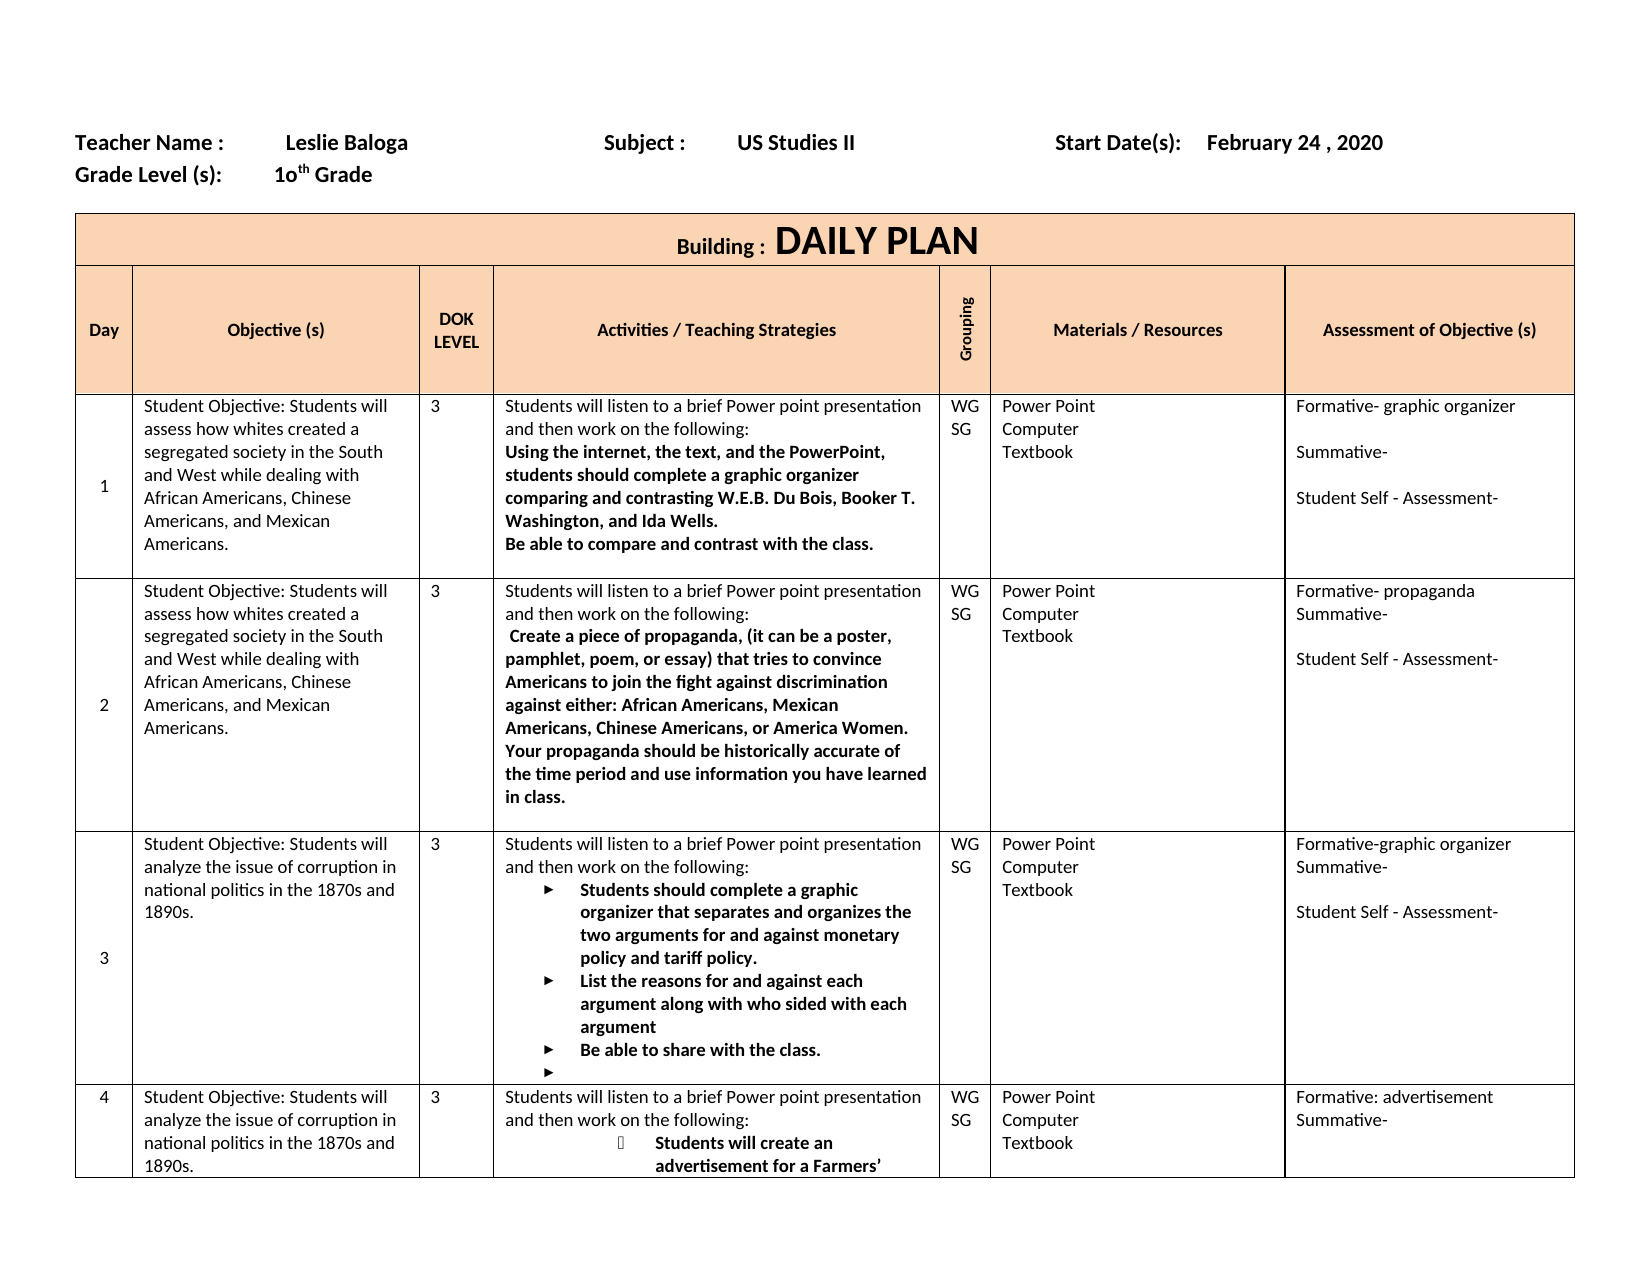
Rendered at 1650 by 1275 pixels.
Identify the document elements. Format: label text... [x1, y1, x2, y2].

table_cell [991, 1085, 1284, 1177]
table_cell Power Point Computer Textbook [991, 395, 1284, 578]
table_cell 3 [420, 579, 493, 831]
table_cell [1286, 1085, 1574, 1177]
table_cell Student Objective: Students will assess how whites created a segregated society in the South and West while dealing with African Americans, Chinese Americans, and Mexican Americans. [133, 579, 419, 831]
table_cell Grouping [940, 266, 990, 393]
table_header Building : DAILY PLAN [76, 214, 1574, 265]
table_cell 3 [76, 832, 132, 1084]
table_cell Formative-graphic organizer Summative- Student Self - Assessment- [1286, 832, 1574, 1084]
table_cell Students will listen to a brief Power point presentation and then work on the following: Students should complete a graphic organizer that separates and organizes the two arguments for and against monetary policy and tariff policy. List the reasons for and against each argument along with who sided with each argument Be able to share with the class. [494, 832, 939, 1084]
table_cell Students will listen to a brief Power point presentation and then work on the following: Using the internet, the text, and the PowerPoint, students should complete a graphic organizer comparing and contrasting W.E.B. Du Bois, Booker T. Washington, and Ida Wells. Be able to compare and contrast with the class. [494, 395, 939, 578]
table_cell Objective (s) [133, 266, 419, 393]
text Teacher Name : Leslie Baloga Subject : US Studies II Start Date(s): February 24 , 2020 Grade Level (s): 1oth Grade [75, 128, 1575, 188]
table_cell WG SG [940, 579, 990, 831]
table_cell 2 [76, 579, 132, 831]
table_cell Materials / Resources [991, 266, 1284, 393]
table_cell WG SG [940, 1085, 990, 1177]
table_cell Formative- propaganda Summative- Student Self - Assessment- [1286, 579, 1574, 831]
table_cell Day [76, 266, 132, 393]
table_cell 3 [420, 832, 493, 1084]
table_cell WG SG [940, 395, 990, 578]
table_cell Student Objective: Students will assess how whites created a segregated society in the South and West while dealing with African Americans, Chinese Americans, and Mexican Americans. [133, 395, 419, 578]
table_cell Student Objective: Students will analyze the issue of corruption in national politics in the 1870s and 1890s. [133, 832, 419, 1084]
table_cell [494, 1085, 939, 1177]
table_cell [133, 1085, 419, 1177]
table_cell Power Point Computer Textbook [991, 832, 1284, 1084]
table_cell Formative- graphic organizer Summative- Student Self - Assessment- [1286, 395, 1574, 578]
table_cell WG SG [940, 832, 990, 1084]
table_cell Power Point Computer Textbook [991, 579, 1284, 831]
table_cell 3 [420, 395, 493, 578]
table_cell Activities / Teaching Strategies [494, 266, 939, 393]
table_cell 4 [76, 1085, 132, 1177]
table_cell DOK LEVEL [420, 266, 493, 393]
table_cell Assessment of Objective (s) [1286, 266, 1574, 393]
table_cell Students will listen to a brief Power point presentation and then work on the following: Create a piece of propaganda, (it can be a poster, pamphlet, poem, or essay) that tries to convince Americans to join the fight against discrimination against either: African Americans, Mexican Americans, Chinese Americans, or America Women. Your propaganda should be historically accurate of the time period and use information you have learned in class. [494, 579, 939, 831]
table_cell 3 [420, 1085, 493, 1177]
table_cell 1 [76, 395, 132, 578]
